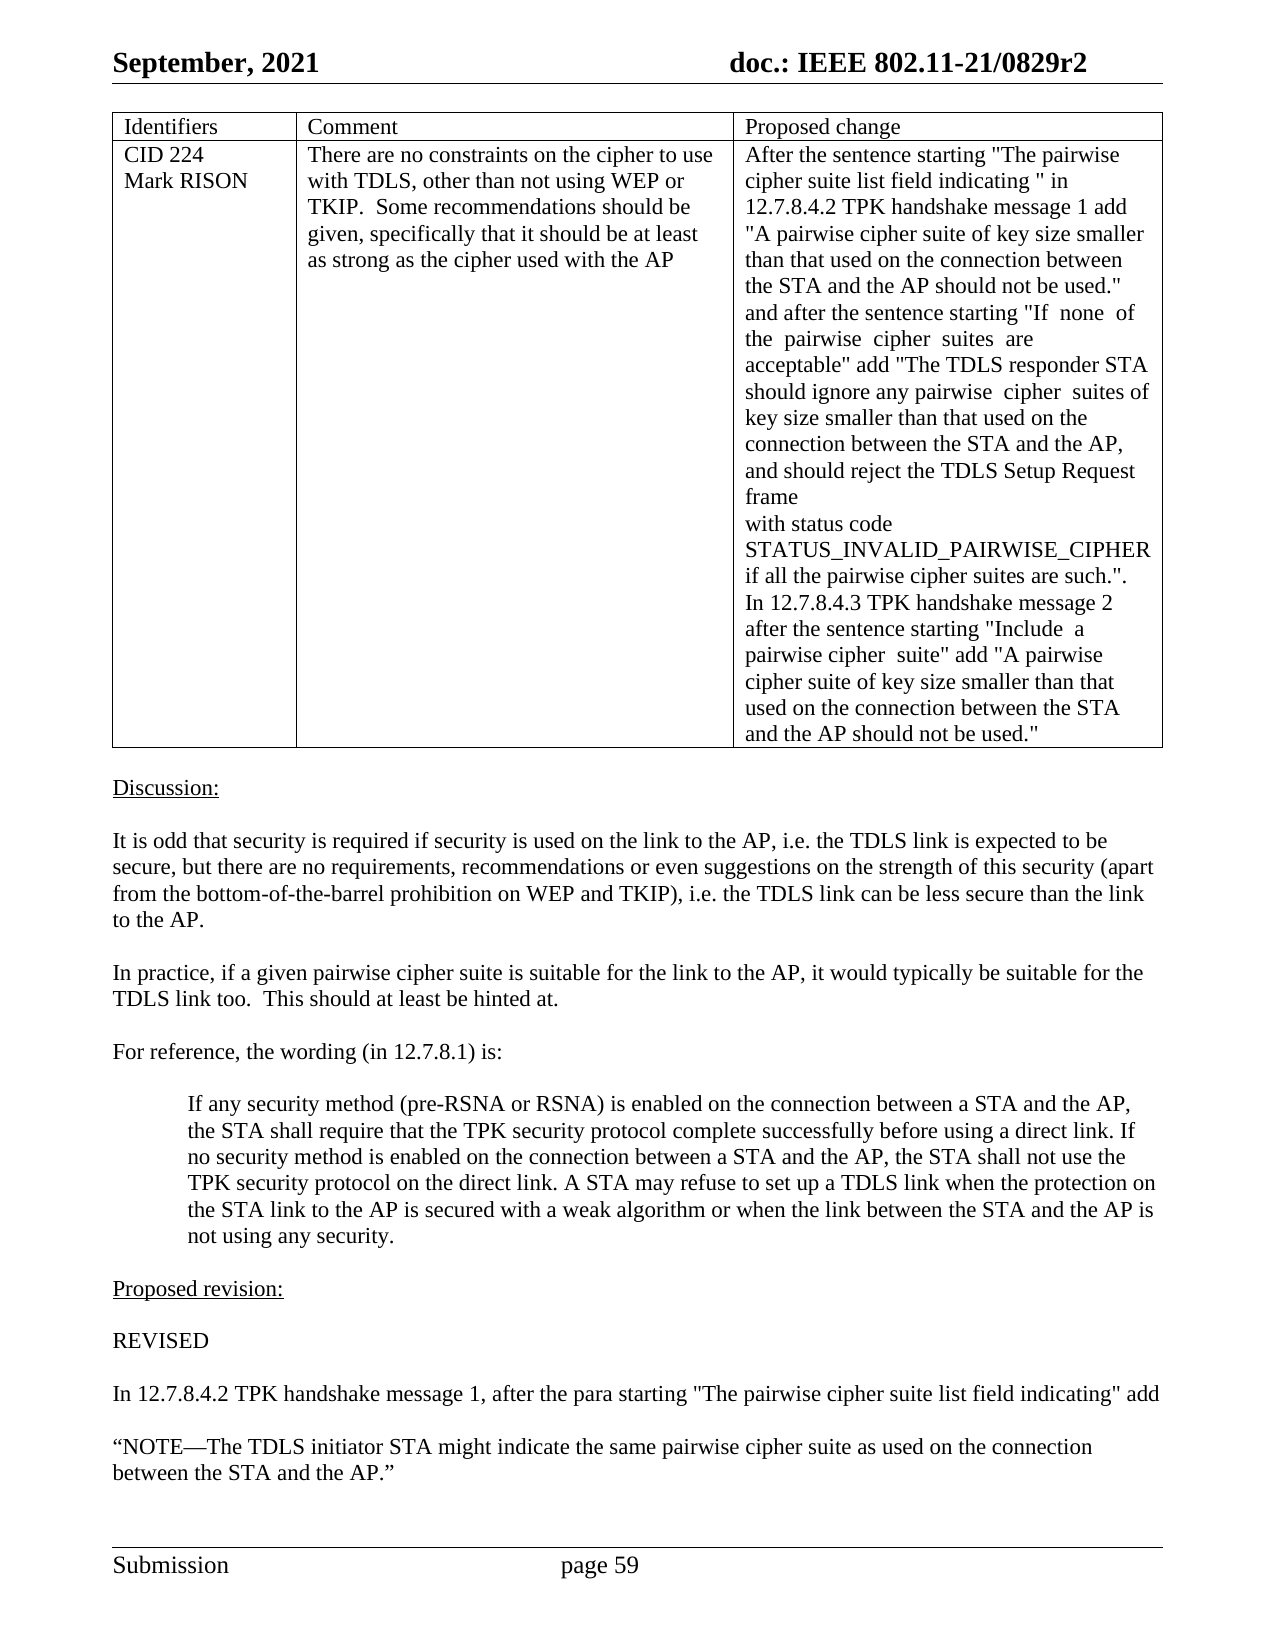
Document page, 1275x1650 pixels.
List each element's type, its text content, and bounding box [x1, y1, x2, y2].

text In 12.7.8.4.2 TPK handshake message 1, after the para starting "The pairwise cipher suite list field indicating" add [112, 1380, 1163, 1407]
text Proposed revision: [112, 1275, 1163, 1301]
text “NOTE—The TDLS initiator STA might indicate the same pairwise cipher suite as used on the connection between the STA and the AP.” [112, 1433, 1163, 1486]
text In practice, if a given pairwise cipher suite is suitable for the link to the AP, it would typically be suitable for the TDLS link too. This should at least be hinted at. [112, 959, 1163, 1011]
text Discussion: [112, 774, 1163, 801]
table_header Proposed change [734, 113, 1162, 139]
text For reference, the wording (in 12.7.8.1) is: [112, 1038, 1163, 1064]
table_header Comment [297, 113, 733, 139]
text It is odd that security is required if security is used on the link to the AP, i.e. the TDLS link is expected to be secure, but there are no requirements, recommendations or even suggestions on the strength of this security (apart from the bottom-of-the-barrel prohibition on WEP and TKIP), i.e. the TDLS link can be less secure than the link to the AP. [112, 827, 1163, 932]
table_cell After the sentence starting "The pairwise cipher suite list field indicating " in 12.7.8.4.2 TPK handshake message 1 add "A pairwise cipher suite of key size smaller than that used on the connection between the STA and the AP should not be used." and after the sentence starting "If none of the pairwise cipher suites are acceptable" add "The TDLS responder STA should ignore any pairwise cipher suites of key size smaller than that used on the connection between the STA and the AP, and should reject the TDLS Setup Request frame with status code STATUS_INVALID_PAIRWISE_CIPHER if all the pairwise cipher suites are such.". In 12.7.8.4.3 TPK handshake message 2 after the sentence starting "Include a pairwise cipher suite" add "A pairwise cipher suite of key size smaller than that used on the connection between the STA and the AP should not be used." [734, 141, 1162, 747]
text REVISED [112, 1328, 1163, 1354]
table_cell There are no constraints on the cipher to use with TDLS, other than not using WEP or TKIP. Some recommendations should be given, specifically that it should be at least as strong as the cipher used with the AP [297, 141, 733, 747]
text If any security method (pre-RSNA or RSNA) is enabled on the connection between a STA and the AP, the STA shall require that the TPK security protocol complete successfully before using a direct link. If no security method is enabled on the connection between a STA and the AP, the STA shall not use the TPK security protocol on the direct link. A STA may refuse to set up a TDLS link when the protection on the STA link to the AP is secured with a weak algorithm or when the link between the STA and the AP is not using any security. [187, 1090, 1163, 1248]
table_cell CID 224 Mark RISON [113, 141, 296, 747]
table_header Identifiers [113, 113, 296, 139]
